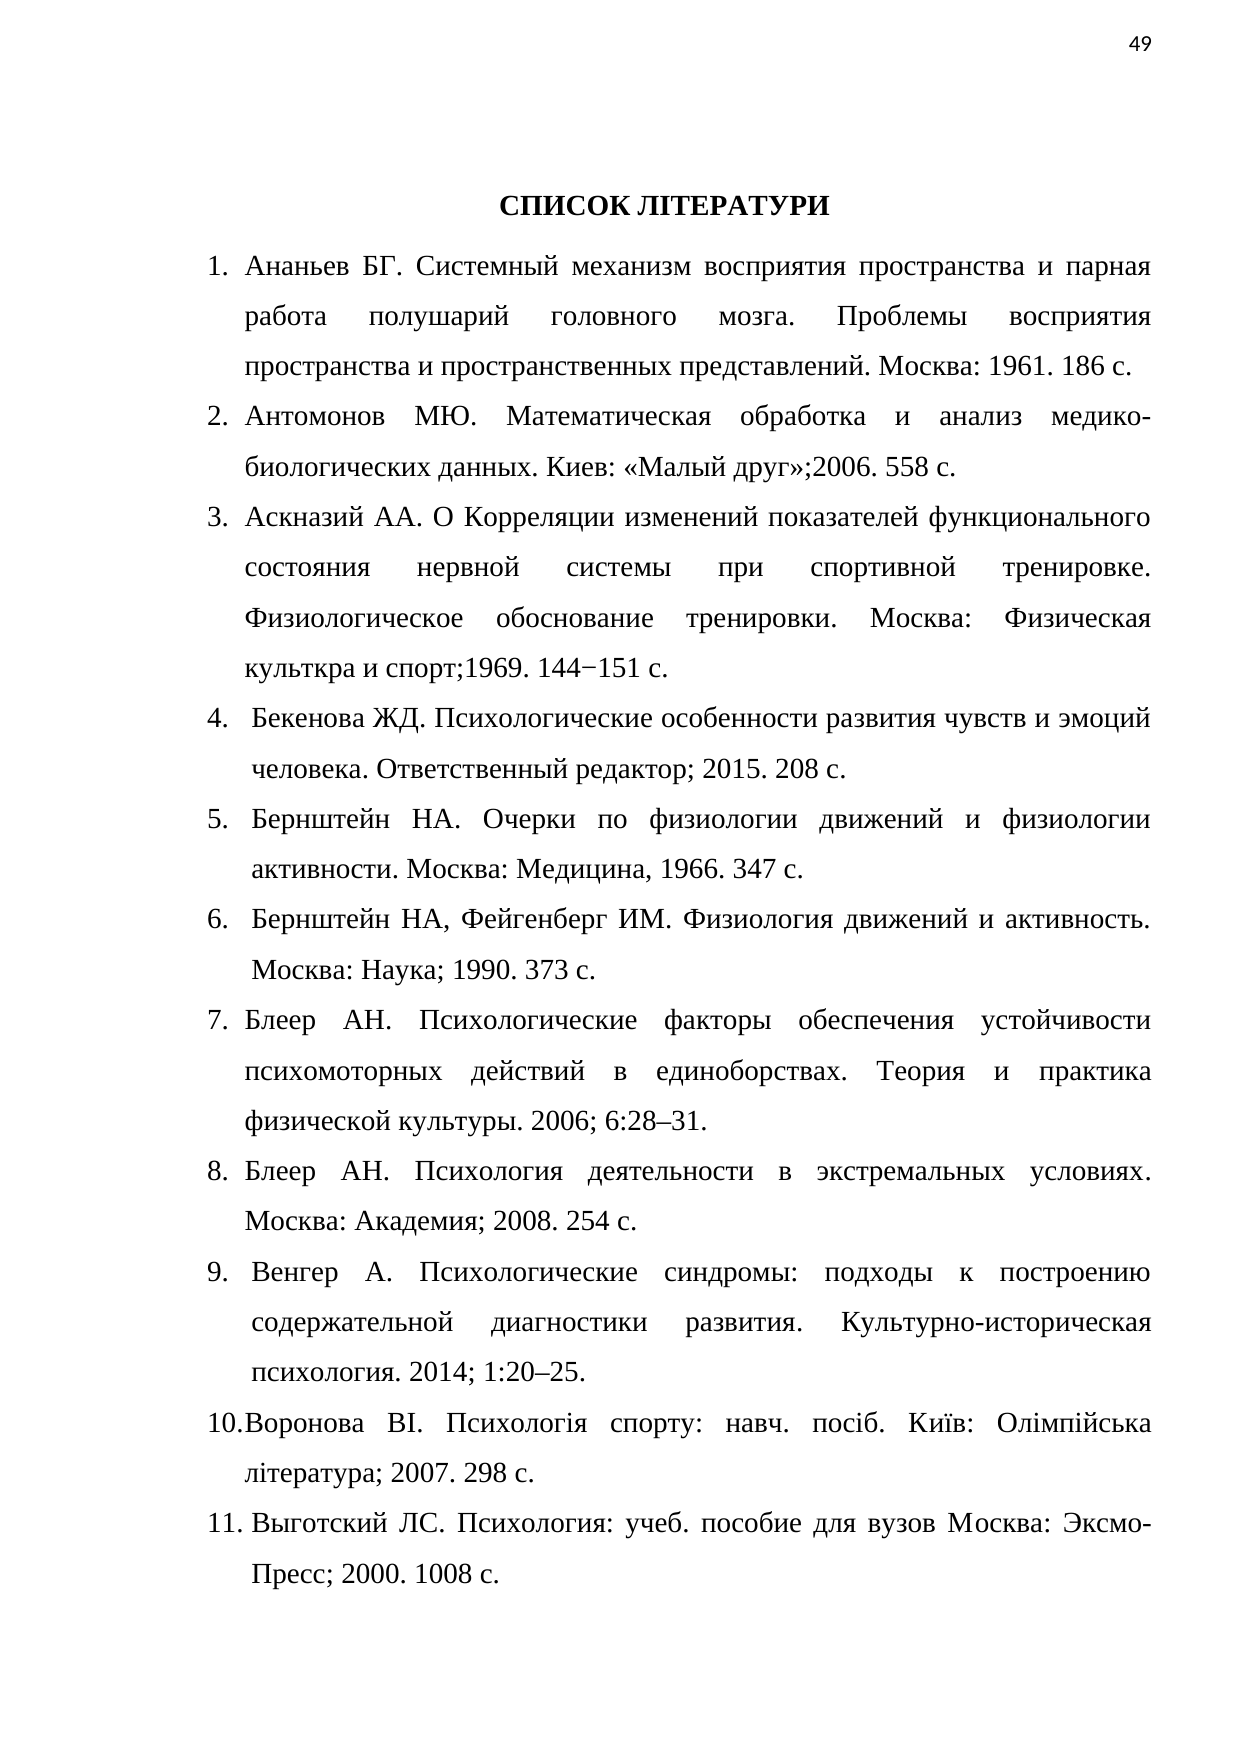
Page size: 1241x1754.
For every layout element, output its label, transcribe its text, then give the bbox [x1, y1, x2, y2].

list Венгер А. Психологические синдромы: подходы к построению содержательной диагностики развития. Культурно-историческая психология. 2014; 1:20–25. [207, 1254, 1152, 1388]
list Блеер АН. Психология деятельности в экстремальных условиях. Москва: Академия; 2008. 254 с. [207, 1153, 1152, 1237]
text СПИСОК ЛІТЕРАТУРИ [177, 188, 1152, 222]
list Бернштейн НА, Фейгенберг ИМ. Физиология движений и активность. Москва: Наука; 1990. 373 с. [207, 902, 1152, 986]
list Выготский ЛС. Психология: учеб. пособие для вузов Москва: Эксмо-Пресс; 2000. 1008 с. [207, 1505, 1152, 1589]
list Ананьев БГ. Системный механизм восприятия пространства и парная работа полушарий головного мозга. Проблемы восприятия пространства и пространственных представлений. Москва: 1961. 186 с. [207, 248, 1152, 382]
list Бекенова ЖД. Психологические особенности развития чувств и эмоций человека. Ответственный редактор; 2015. 208 с. [207, 700, 1152, 784]
list Бернштейн НА. Очерки по физиологии движений и физиологии активности. Москва: Медицина, 1966. 347 с. [207, 801, 1152, 885]
list Антомонов МЮ. Математическая обработка и анализ медико-биологических данных. Киев: «Малый друг»;2006. 558 с. [207, 398, 1152, 482]
list Блеер АН. Психологические факторы обеспечения устойчивости психомоторных действий в единоборствах. Теория и практика физической культуры. 2006; 6:28–31. [207, 1002, 1152, 1136]
list Аскназий АА. О Корреляции изменений показателей функционального состояния нервной системы при спортивной тренировке. Физиологическое обоснование тренировки. Москва: Физическая культкра и спорт;1969. 144−151 с. [207, 499, 1152, 684]
list Воронова ВІ. Психологія спорту: навч. посіб. Київ: Олімпійська література; 2007. 298 с. [207, 1405, 1152, 1489]
